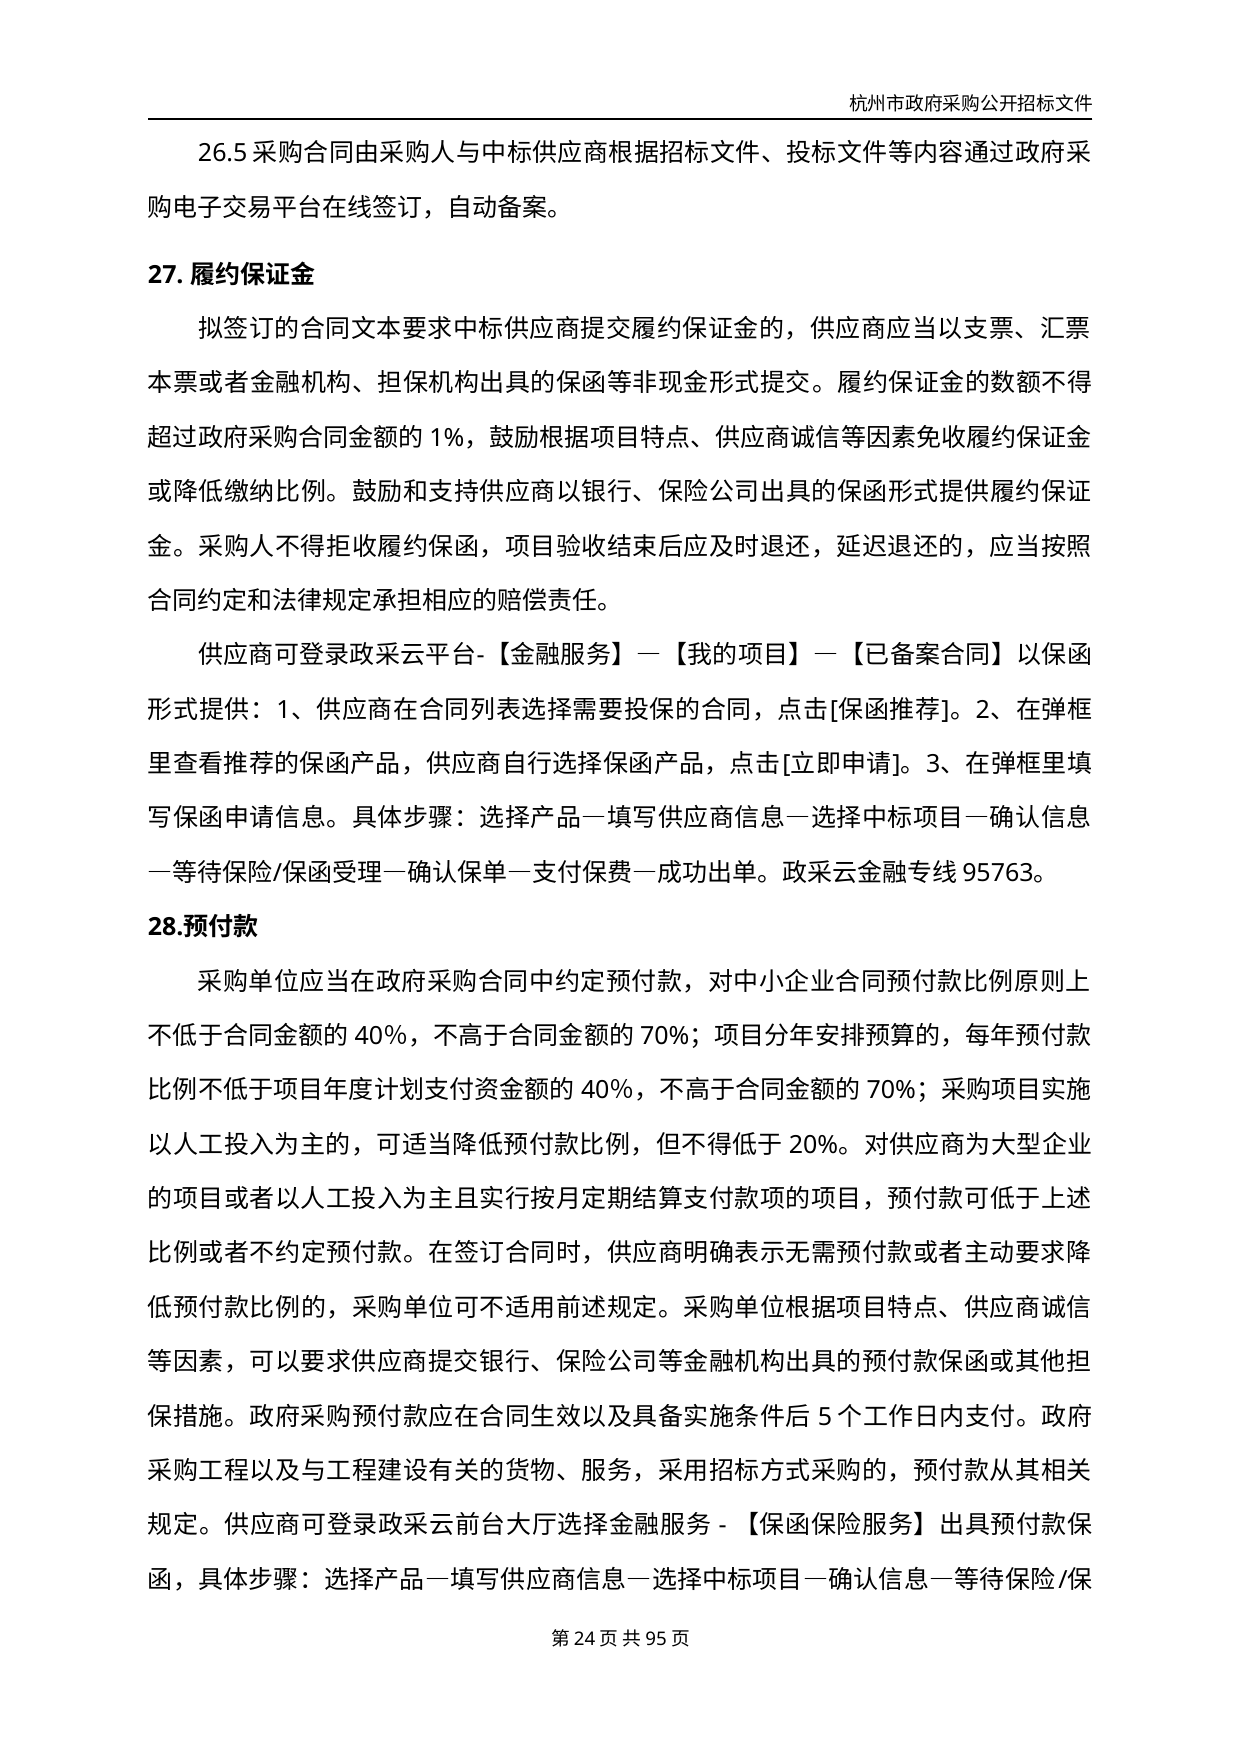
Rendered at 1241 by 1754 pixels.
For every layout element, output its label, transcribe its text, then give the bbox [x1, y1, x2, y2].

text 供应商可登录政采云平台-【金融服务】—【我的项目】—【已备案合同】以保函形式提供：1、供应商在合同列表选择需要投保的合同，点击[保函推荐]。2、在弹框里查看推荐的保函产品，供应商自行选择保函产品，点击[立即申请]。3、在弹框里填写保函申请信息。具体步骤：选择产品—填写供应商信息—选择中标项目—确认信息—等待保险/保函受理—确认保单—支付保费—成功出单。政采云金融专线95763。 [148, 635, 1092, 888]
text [148, 961, 1092, 1595]
text 27. 履约保证金 [148, 254, 1092, 290]
subtitle 28.预付款 [148, 907, 1092, 943]
text 拟签订的合同文本要求中标供应商提交履约保证金的，供应商应当以支票、汇票、本票或者金融机构、担保机构出具的保函等非现金形式提交。履约保证金的数额不得超过政府采购合同金额的1%，鼓励根据项目特点、供应商诚信等因素免收履约保证金或降低缴纳比例。鼓励和支持供应商以银行、保险公司出具的保函形式提供履约保证金。采购人不得拒收履约保函，项目验收结束后应及时退还，延迟退还的，应当按照合同约定和法律规定承担相应的赔偿责任。 [148, 308, 1092, 617]
text 26.5采购合同由采购人与中标供应商根据招标文件、投标文件等内容通过政府采购电子交易平台在线签订，自动备案。 [148, 133, 1092, 223]
